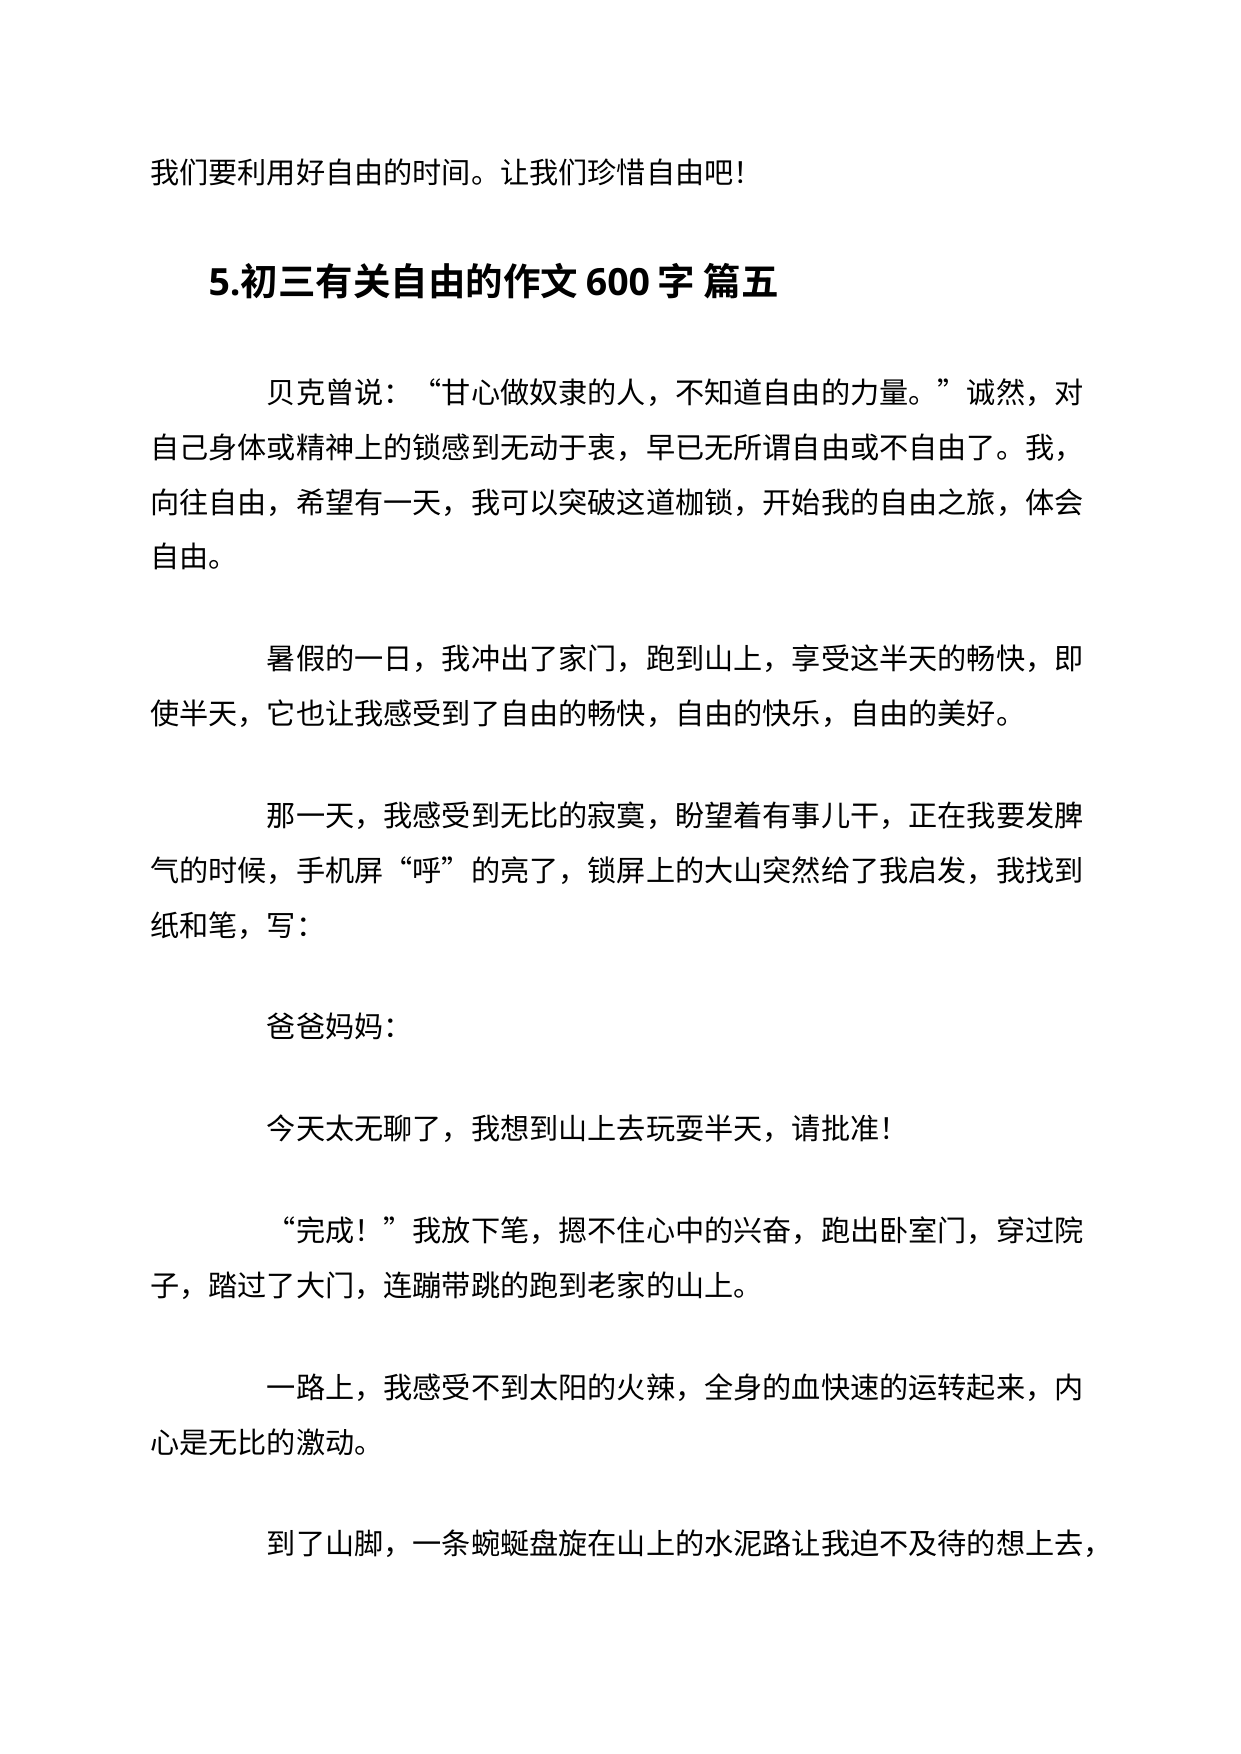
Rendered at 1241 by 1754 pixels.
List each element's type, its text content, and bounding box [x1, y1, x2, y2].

text 那一天，我感受到无比的寂寞，盼望着有事儿干，正在我要发脾气的时候，手机屏“呼”的亮了，锁屏上的大山突然给了我启发，我找到纸和笔，写： [150, 792, 1090, 944]
text 5.初三有关自由的作文600字 篇五 [150, 252, 1090, 306]
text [150, 150, 1090, 192]
text 暑假的一日，我冲出了家门，跑到山上，享受这半天的畅快，即使半天，它也让我感受到了自由的畅快，自由的快乐，自由的美好。 [150, 636, 1090, 733]
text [150, 1521, 1090, 1563]
text 贝克曾说：“甘心做奴隶的人，不知道自由的力量。”诚然，对自己身体或精神上的锁感到无动于衷，早已无所谓自由或不自由了。我，向往自由，希望有一天，我可以突破这道枷锁，开始我的自由之旅，体会自由。 [150, 369, 1090, 576]
text 今天太无聊了，我想到山上去玩耍半天，请批准！ [150, 1106, 1090, 1148]
text 一路上，我感受不到太阳的火辣，全身的血快速的运转起来，内心是无比的激动。 [150, 1364, 1090, 1461]
text “完成！”我放下笔，摁不住心中的兴奋，跑出卧室门，穿过院子，踏过了大门，连蹦带跳的跑到老家的山上。 [150, 1208, 1090, 1305]
text 爸爸妈妈： [150, 1004, 1090, 1046]
